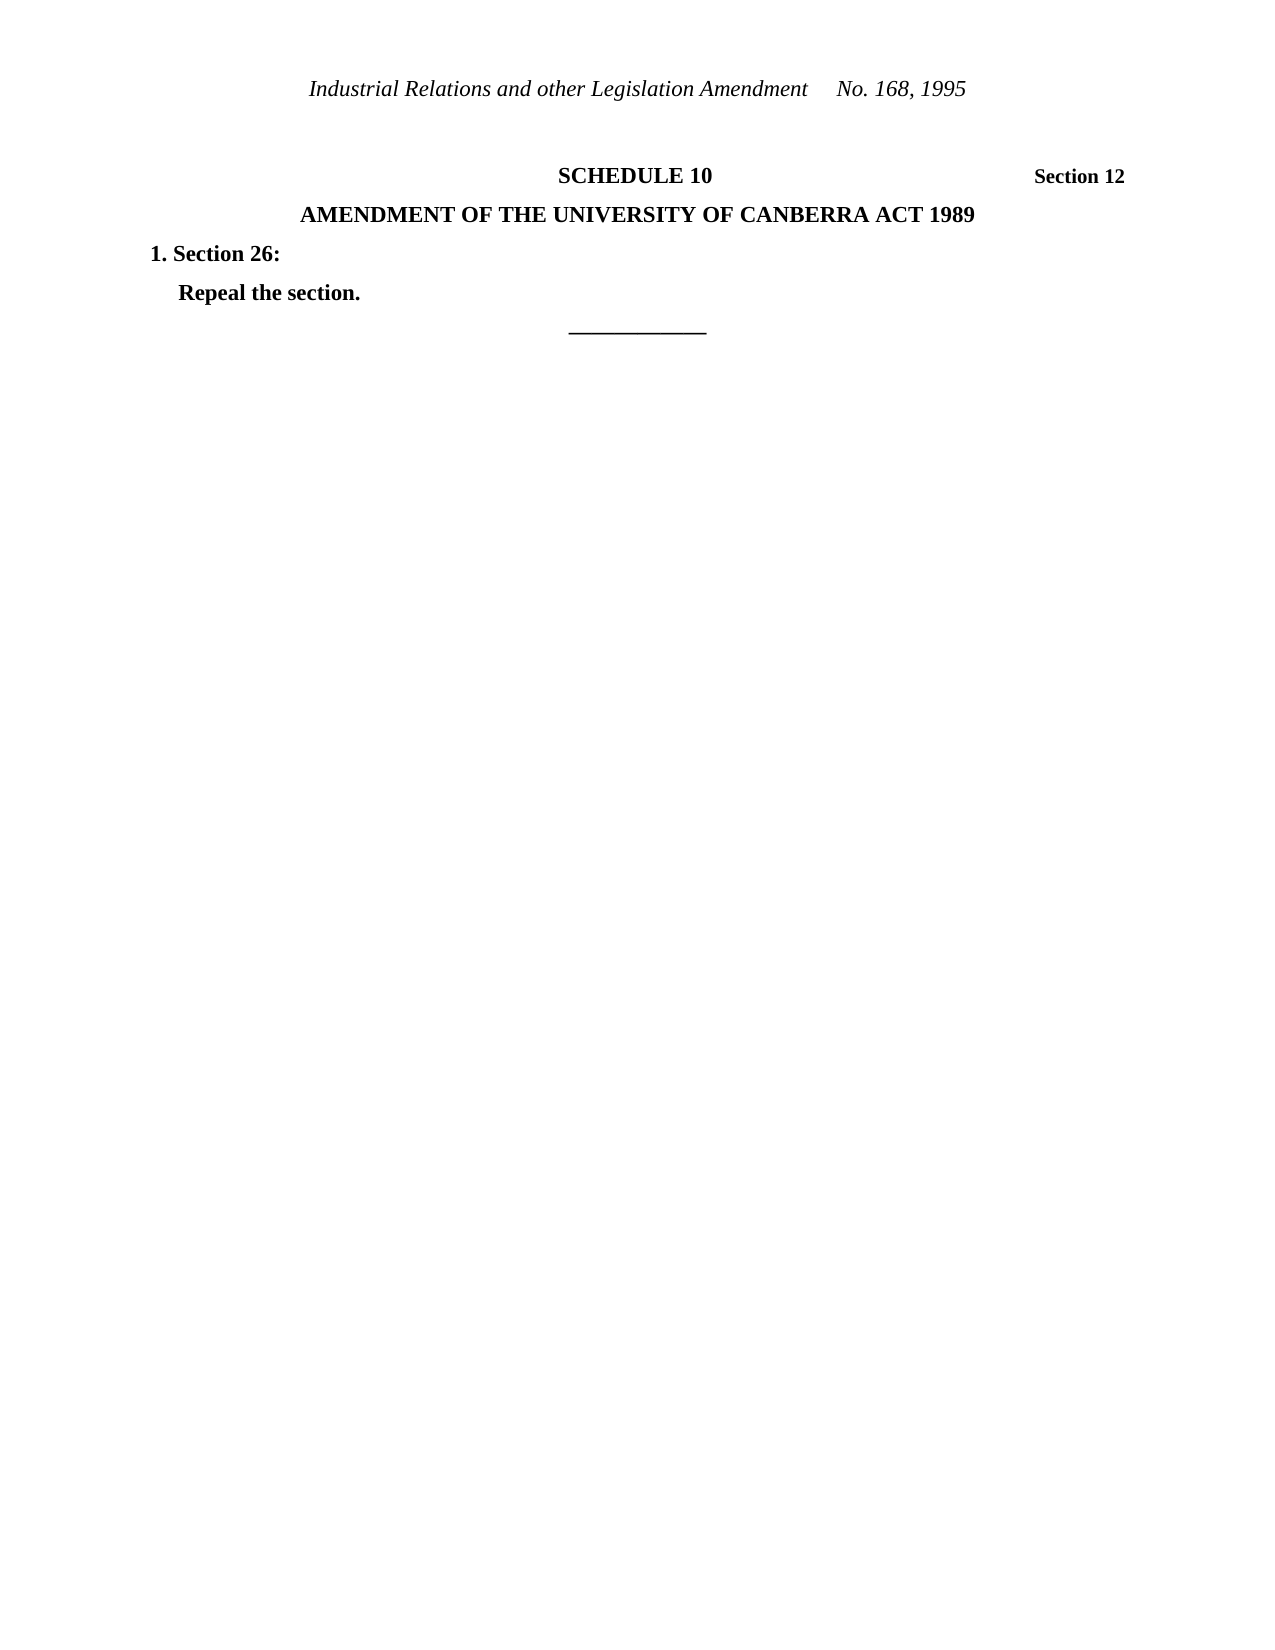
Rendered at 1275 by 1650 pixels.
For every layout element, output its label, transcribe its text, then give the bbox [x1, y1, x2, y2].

text AMENDMENT OF THE UNIVERSITY OF CANBERRA ACT 1989 [150, 201, 1125, 228]
text 1. Section 26: [150, 240, 1125, 267]
text —————— [150, 318, 1125, 344]
text Repeal the section. [150, 279, 1125, 305]
text SCHEDULE 10 Section 12 [558, 162, 1125, 189]
